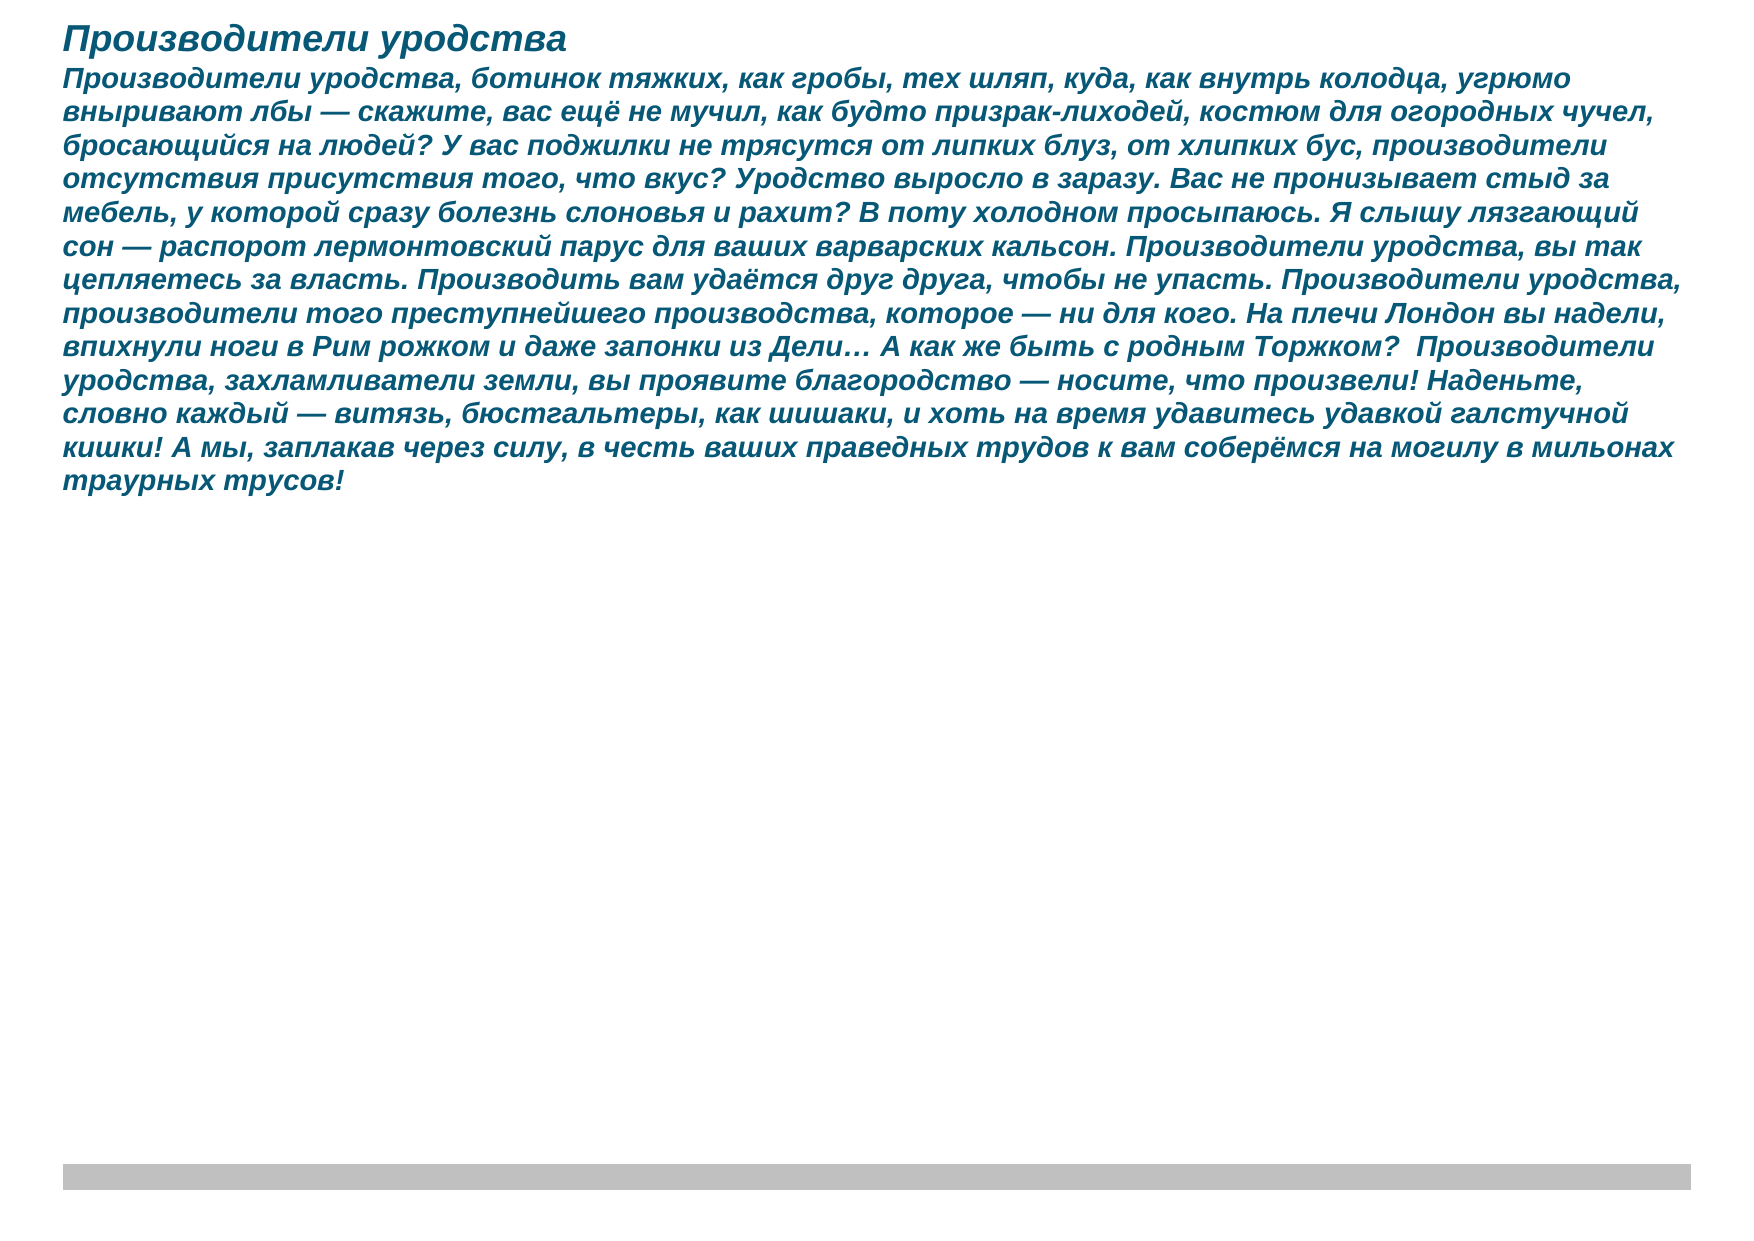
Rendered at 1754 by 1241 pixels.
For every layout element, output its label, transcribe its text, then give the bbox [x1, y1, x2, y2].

text Производители уродства, [62, 61, 1691, 497]
subtitle Производители уродства [62, 17, 1691, 60]
